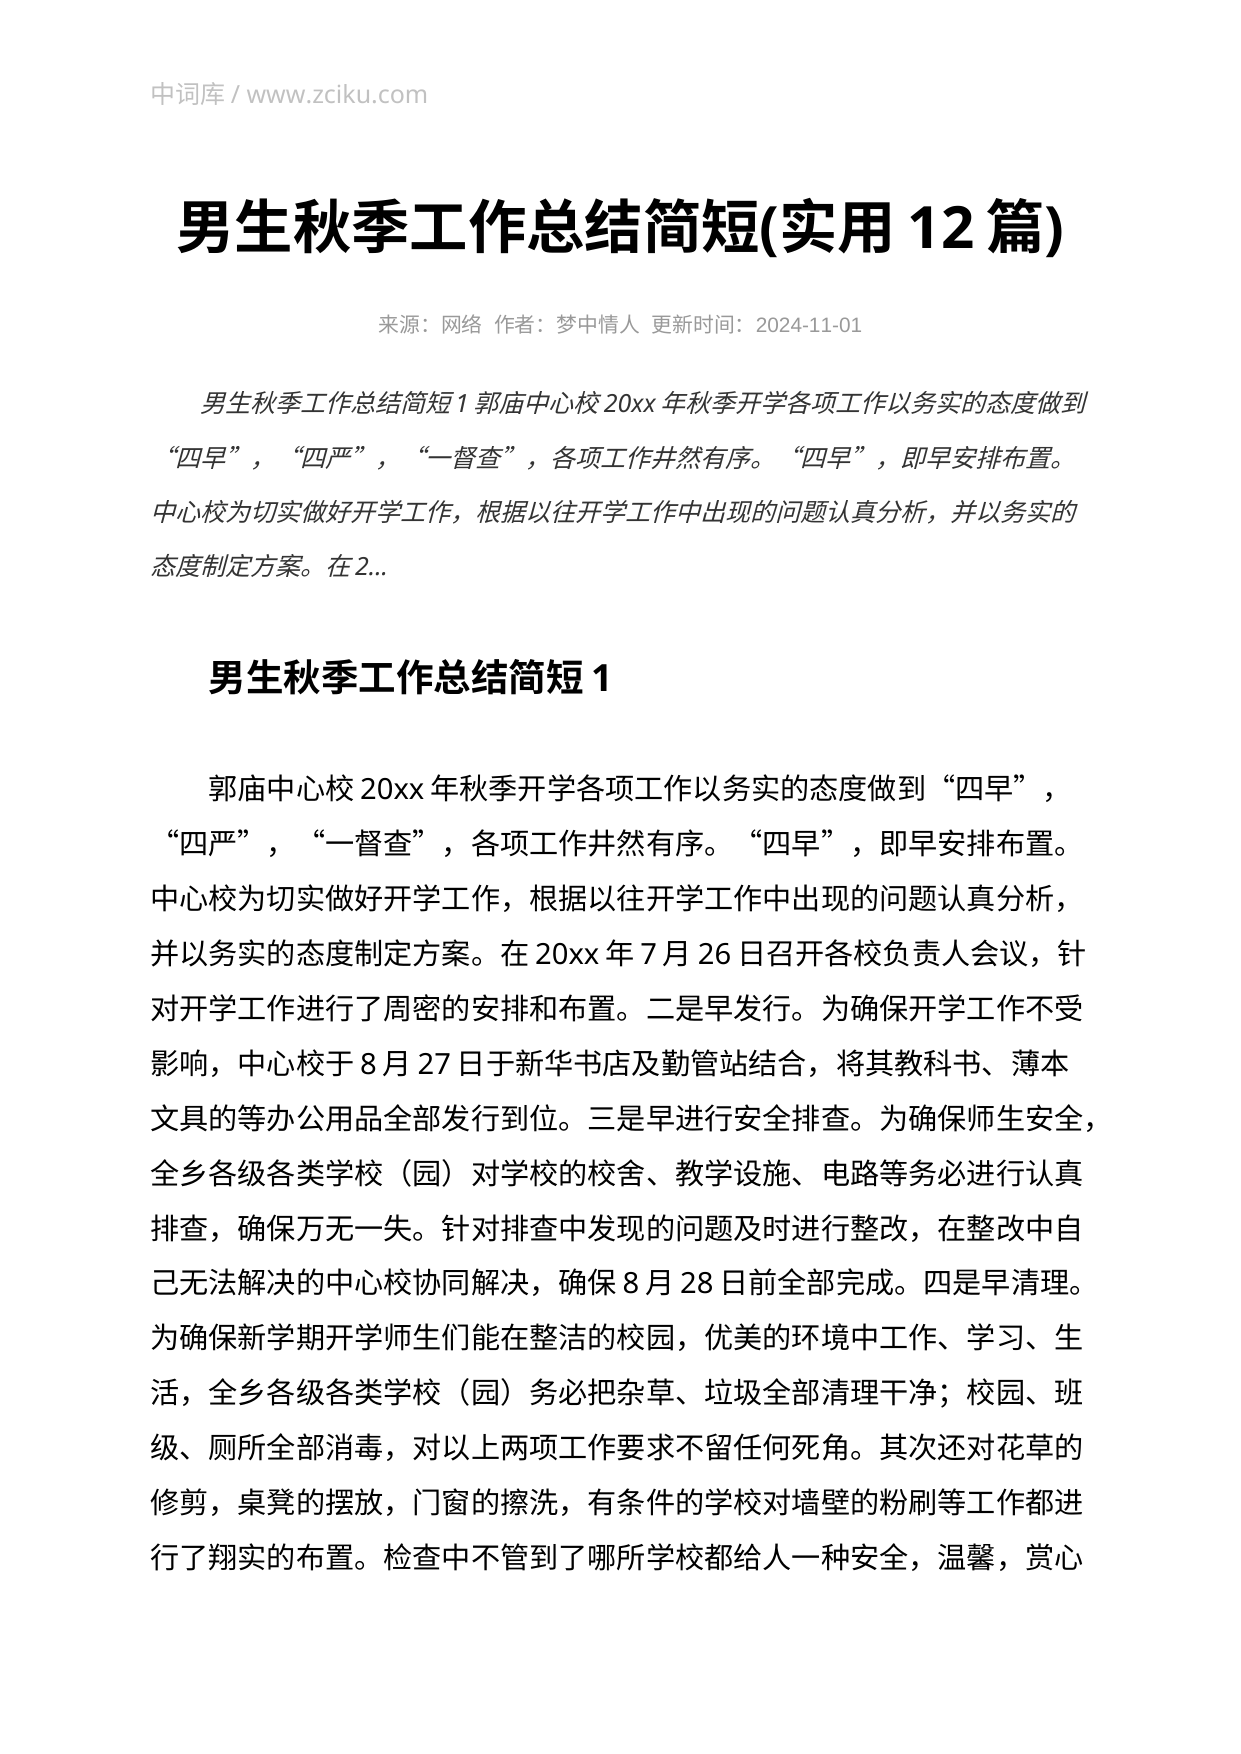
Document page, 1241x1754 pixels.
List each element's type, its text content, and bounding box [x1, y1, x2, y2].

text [150, 766, 1090, 1577]
text 男生秋季工作总结简短1 [150, 648, 1090, 703]
text 来源：网络 作者：梦中情人 更新时间：2024-11-01 [150, 313, 1090, 337]
text 男生秋季工作总结简短1郭庙中心校20xx年秋季开学各项工作以务实的态度做到“四早”，“四严”，“一督查”，各项工作井然有序。“四早”，即早安排布置。中心校为切实做好开学工作，根据以往开学工作中出现的问题认真分析，并以务实的态度制定方案。在2... [150, 384, 1090, 583]
subtitle 男生秋季工作总结简短(实用12篇) [150, 181, 1090, 266]
